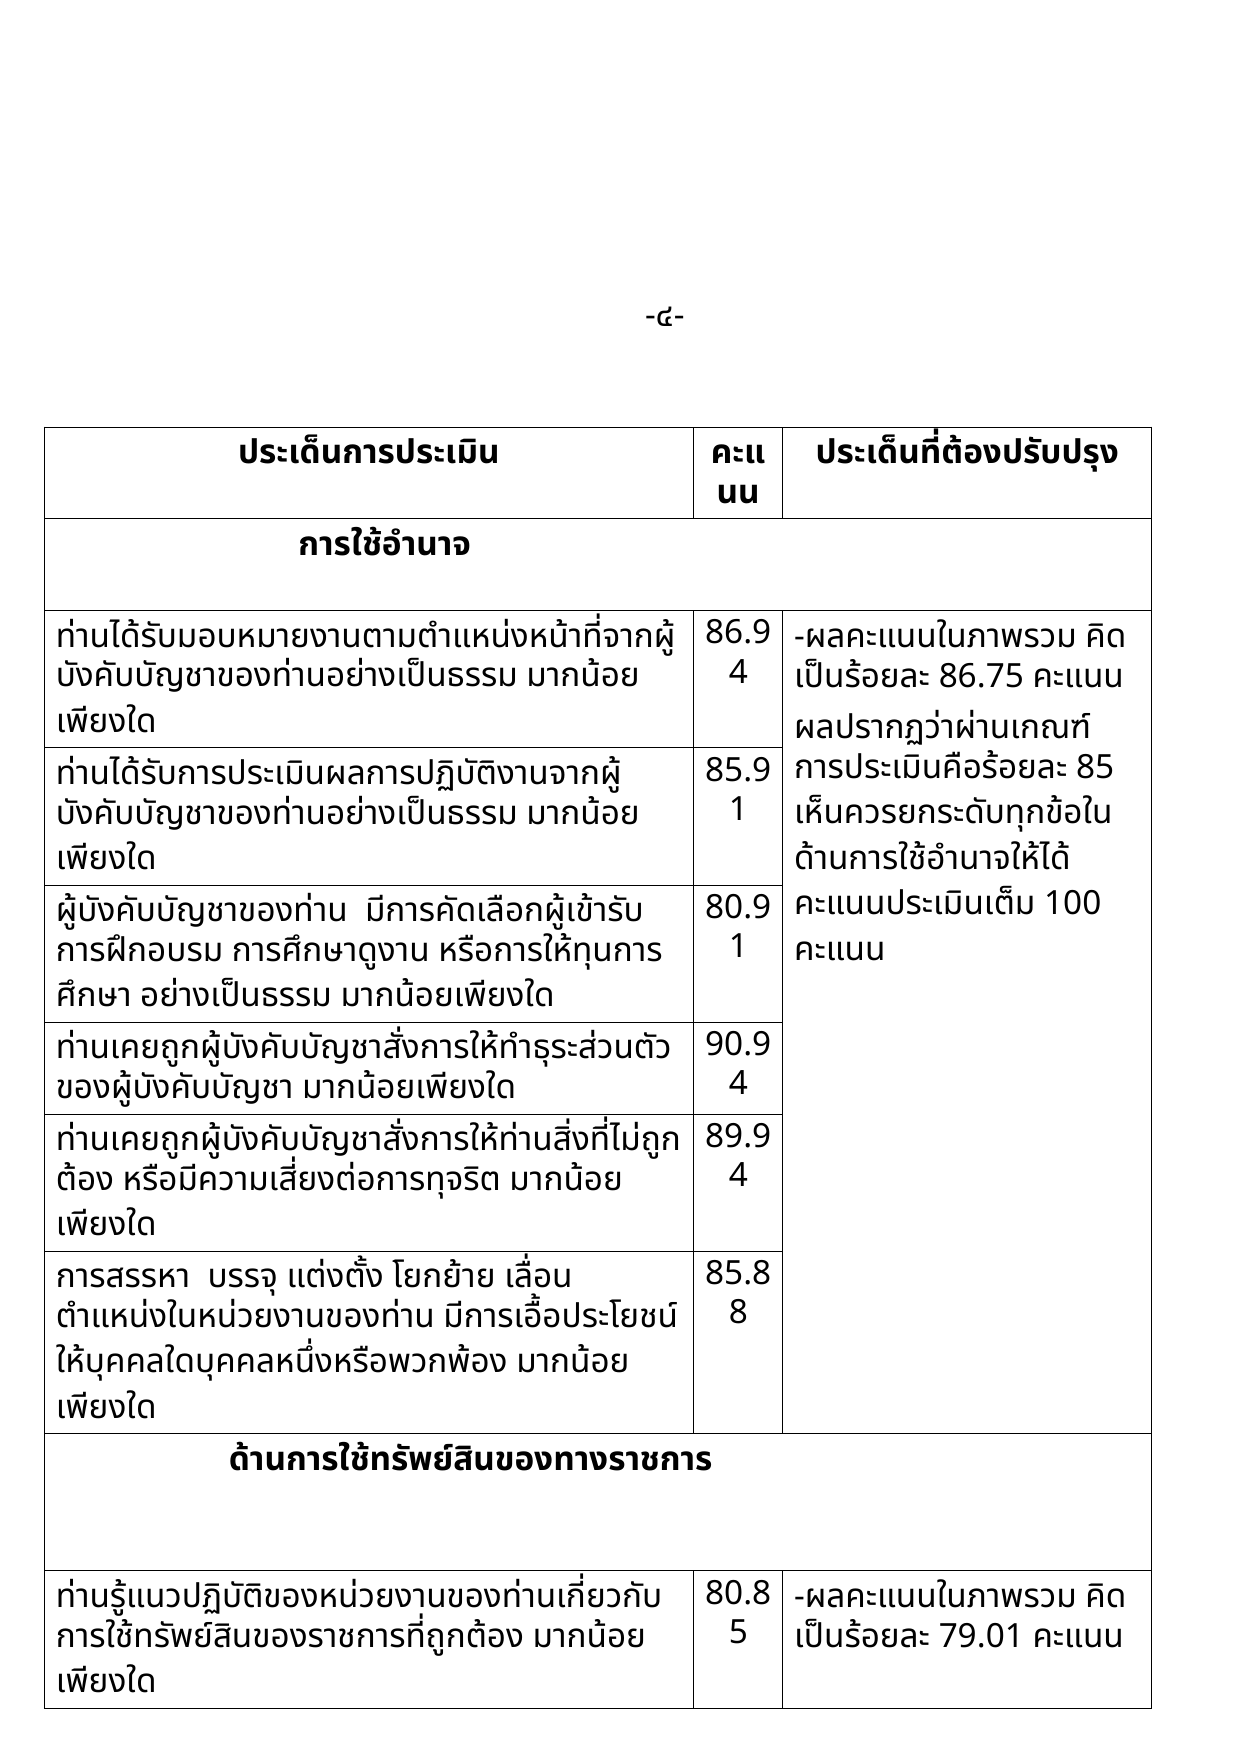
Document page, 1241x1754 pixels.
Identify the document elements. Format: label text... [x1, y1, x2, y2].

table_cell การสรรหา บรรจุ แต่งตั้ง โยกย้าย เลื่อนตำแหน่งในหน่วยงานของท่าน มีการเอื้อประโยชน์ให้บุคคลใดบุคคลหนึ่งหรือพวกพ้อง มากน้อยเพียงใด [45, 1252, 693, 1433]
table_cell 80.91 [694, 886, 782, 1022]
table_cell 85.88 [694, 1252, 782, 1433]
table_cell ท่านเคยถูกผู้บังคับบัญชาสั่งการให้ท่านสิ่งที่ไม่ถูกต้อง หรือมีความเสี่ยงต่อการทุจริต มากน้อยเพียงใด [45, 1115, 693, 1251]
table_cell ท่านรู้แนวปฏิบัติของหน่วยงานของท่านเกี่ยวกับการใช้ทรัพย์สินของราชการที่ถูกต้อง มากน้อยเพียงใด [45, 1571, 693, 1708]
table_cell 80.85 [694, 1571, 782, 1708]
table_cell 89.94 [694, 1115, 782, 1251]
table_header คะแนน [694, 428, 782, 518]
table_cell ท่านได้รับการประเมินผลการปฏิบัติงานจากผู้บังคับบัญชาของท่านอย่างเป็นธรรม มากน้อยเพียงใด [45, 748, 693, 884]
table_cell ท่านได้รับมอบหมายงานตามตำแหน่งหน้าที่จากผู้บังคับบัญชาของท่านอย่างเป็นธรรม มากน้อยเพียงใด [45, 611, 693, 747]
table_cell ผู้บังคับบัญชาของท่าน มีการคัดเลือกผู้เข้ารับการฝึกอบรม การศึกษาดูงาน หรือการให้ทุนการศึกษา อย่างเป็นธรรม มากน้อยเพียงใด [45, 886, 693, 1022]
table_cell 90.94 [694, 1023, 782, 1113]
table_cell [783, 1571, 1151, 1708]
table_header ประเด็นการประเมิน [45, 428, 693, 518]
table_header ประเด็นที่ต้องปรับปรุง [783, 428, 1151, 518]
table_cell -ผลคะแนนในภาพรวม คิดเป็นร้อยละ 86.75 คะแนน ผลปรากฏว่าผ่านเกณฑ์การประเมินคือร้อยละ 85 เห็นควรยกระดับทุกข้อในด้านการใช้อำนาจให้ได้คะแนนประเมินเต็ม 100 คะแนน [783, 611, 1151, 1433]
table_cell ท่านเคยถูกผู้บังคับบัญชาสั่งการให้ทำธุระส่วนตัวของผู้บังคับบัญชา มากน้อยเพียงใด [45, 1023, 693, 1113]
table_cell 86.94 [694, 611, 782, 747]
table_cell การใช้อำนาจ [45, 519, 1151, 610]
text -๔- [118, 290, 1211, 336]
table_cell 85.91 [694, 748, 782, 884]
table_cell ด้านการใช้ทรัพย์สินของทางราชการ [45, 1434, 1151, 1570]
